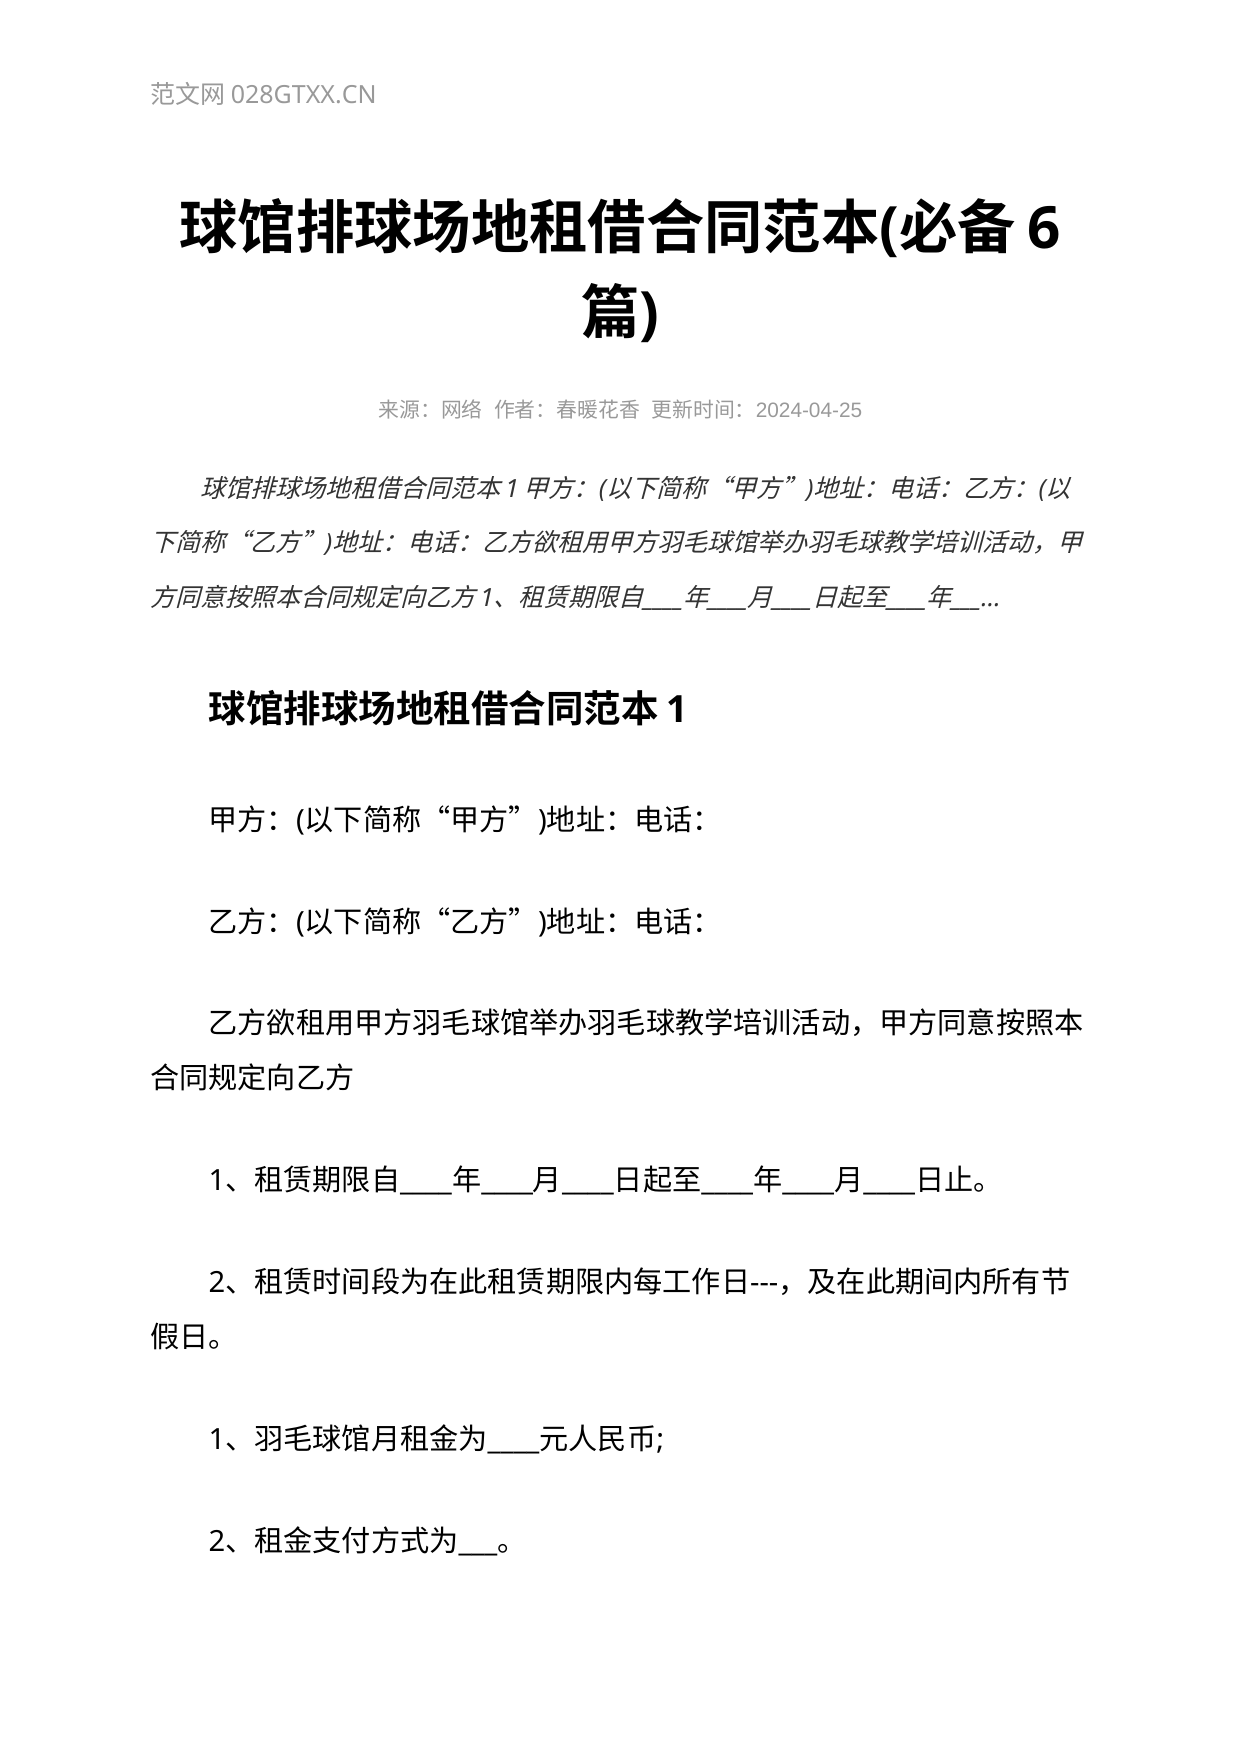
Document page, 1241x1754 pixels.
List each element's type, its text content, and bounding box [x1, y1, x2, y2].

text 来源：网络 作者：春暖花香 更新时间：2024-04-25 [150, 398, 1090, 422]
text 1、羽毛球馆月租金为____元人民币; [150, 1416, 1090, 1458]
text 甲方：(以下简称“甲方”)地址：电话： [150, 796, 1090, 838]
text 乙方欲租用甲方羽毛球馆举办羽毛球教学培训活动，甲方同意按照本合同规定向乙方 [150, 1000, 1090, 1097]
text 1、租赁期限自____年____月____日起至____年____月____日止。 [150, 1157, 1090, 1199]
text 2、租金支付方式为___。 [150, 1517, 1090, 1560]
text 球馆排球场地租借合同范本1 [150, 678, 1090, 733]
text 球馆排球场地租借合同范本1甲方：(以下简称“甲方”)地址：电话：乙方：(以下简称“乙方”)地址：电话：乙方欲租用甲方羽毛球馆举办羽毛球教学培训活动，甲方同意按照本合同规定向乙方1、租赁期限自____年____月____日起至____年___... [150, 468, 1090, 613]
text 乙方：(以下简称“乙方”)地址：电话： [150, 898, 1090, 941]
text 2、租赁时间段为在此租赁期限内每工作日---，及在此期间内所有节假日。 [150, 1259, 1090, 1356]
subtitle 球馆排球场地租借合同范本(必备6篇) [150, 181, 1090, 351]
